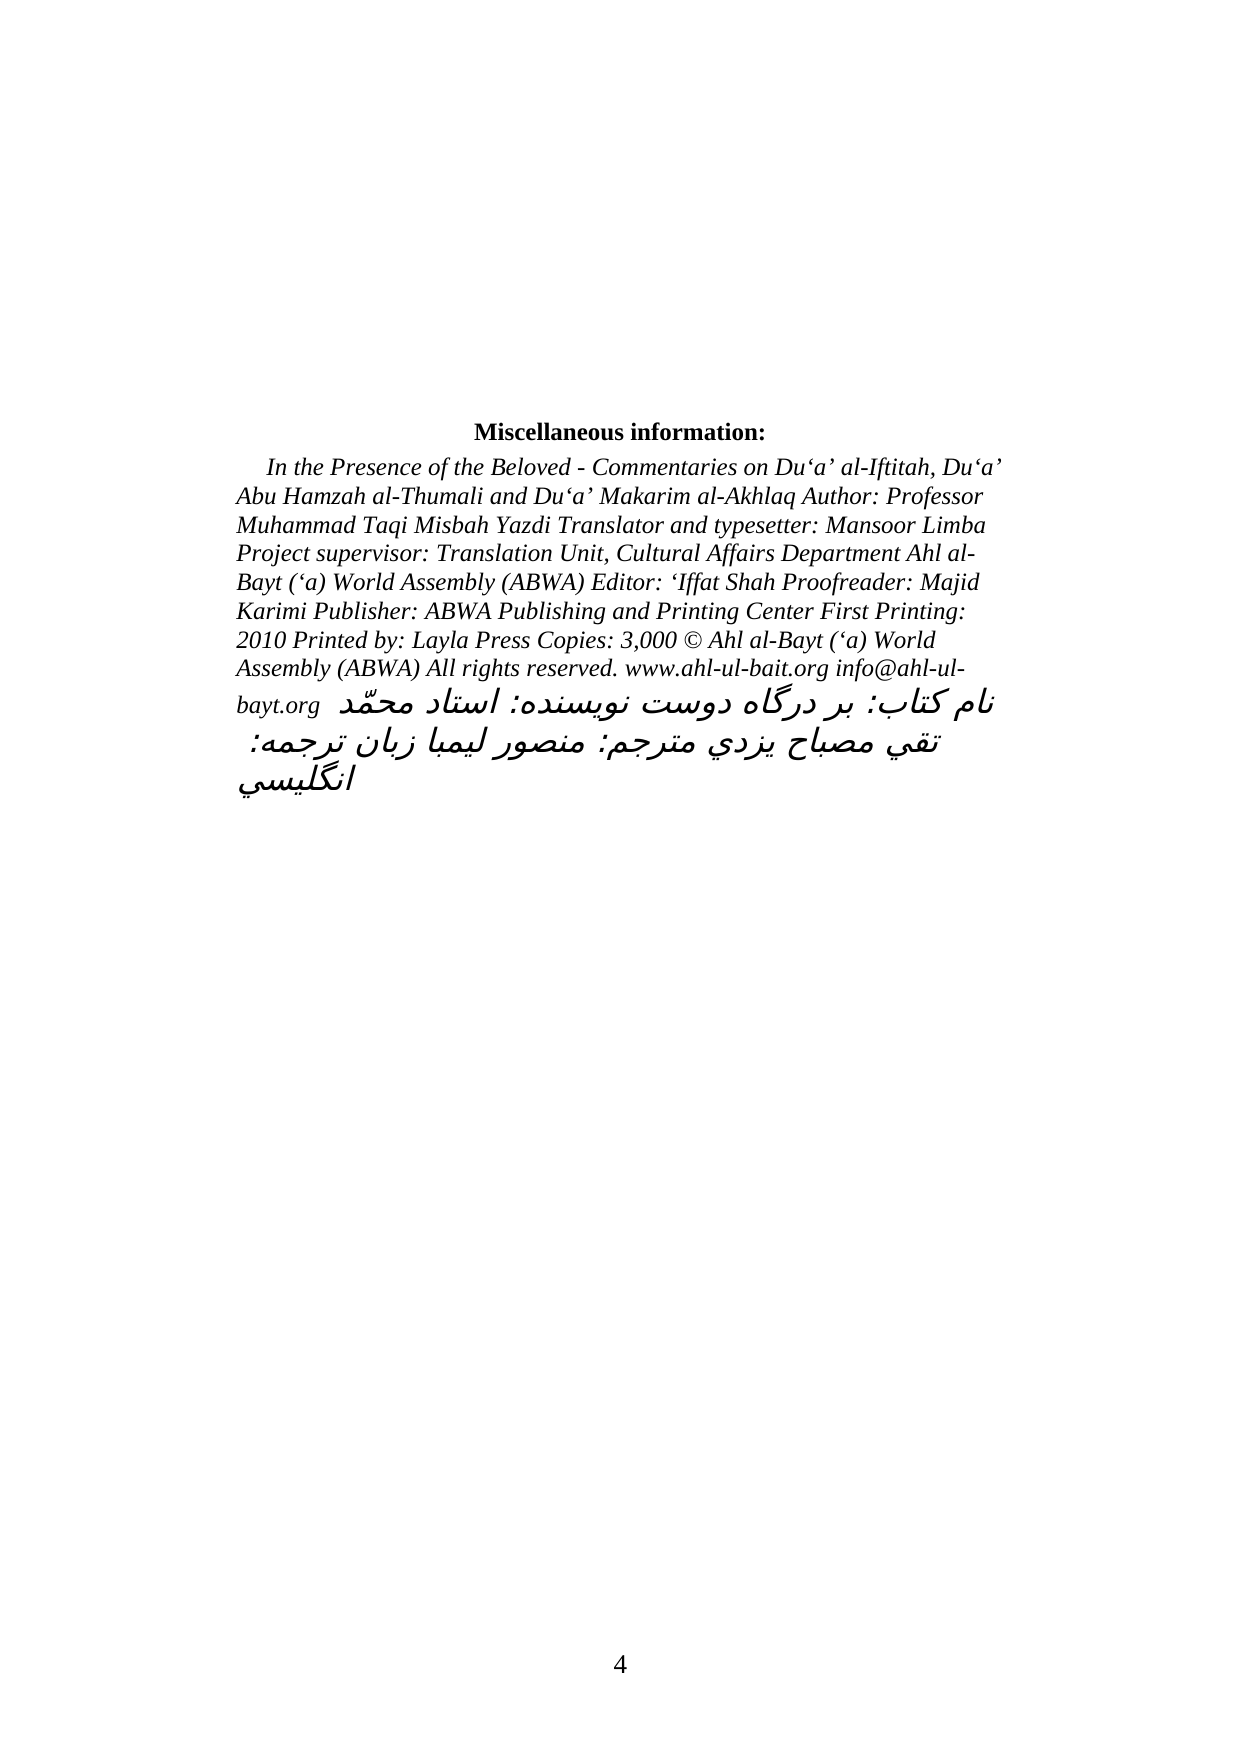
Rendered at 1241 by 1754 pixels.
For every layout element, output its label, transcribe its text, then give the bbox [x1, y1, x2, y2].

text In the Presence of the Beloved - Commentaries on Du‘a’ al-Iftitah, Du‘a’ Abu Hamzah al-Thumali and Du‘a’ Makarim al-Akhlaq Author: Professor Muhammad Taqi Misbah Yazdi Translator and typesetter: Mansoor Limba Project supervisor: Translation Unit, Cultural Affairs Department Ahl al-Bayt (‘a) World Assembly (ABWA) Editor: ‘Iffat Shah Proofreader: Majid Karimi Publisher: ABWA Publishing and Printing Center First Printing: 2010 Printed by: Layla Press Copies: 3,000 © Ahl al-Bayt (‘a) World Assembly (ABWA) All rights reserved. www.ahl-ul-bait.org info@ahl-ul-bayt.org نام كتاب: بر درگاه دوست نويسنده: استاد محمّد تقي مصباح يزدي مترجم: منصور ليمبا زبان ترجمه: انگليسي [236, 452, 1004, 799]
text Miscellaneous information: [236, 417, 1004, 446]
